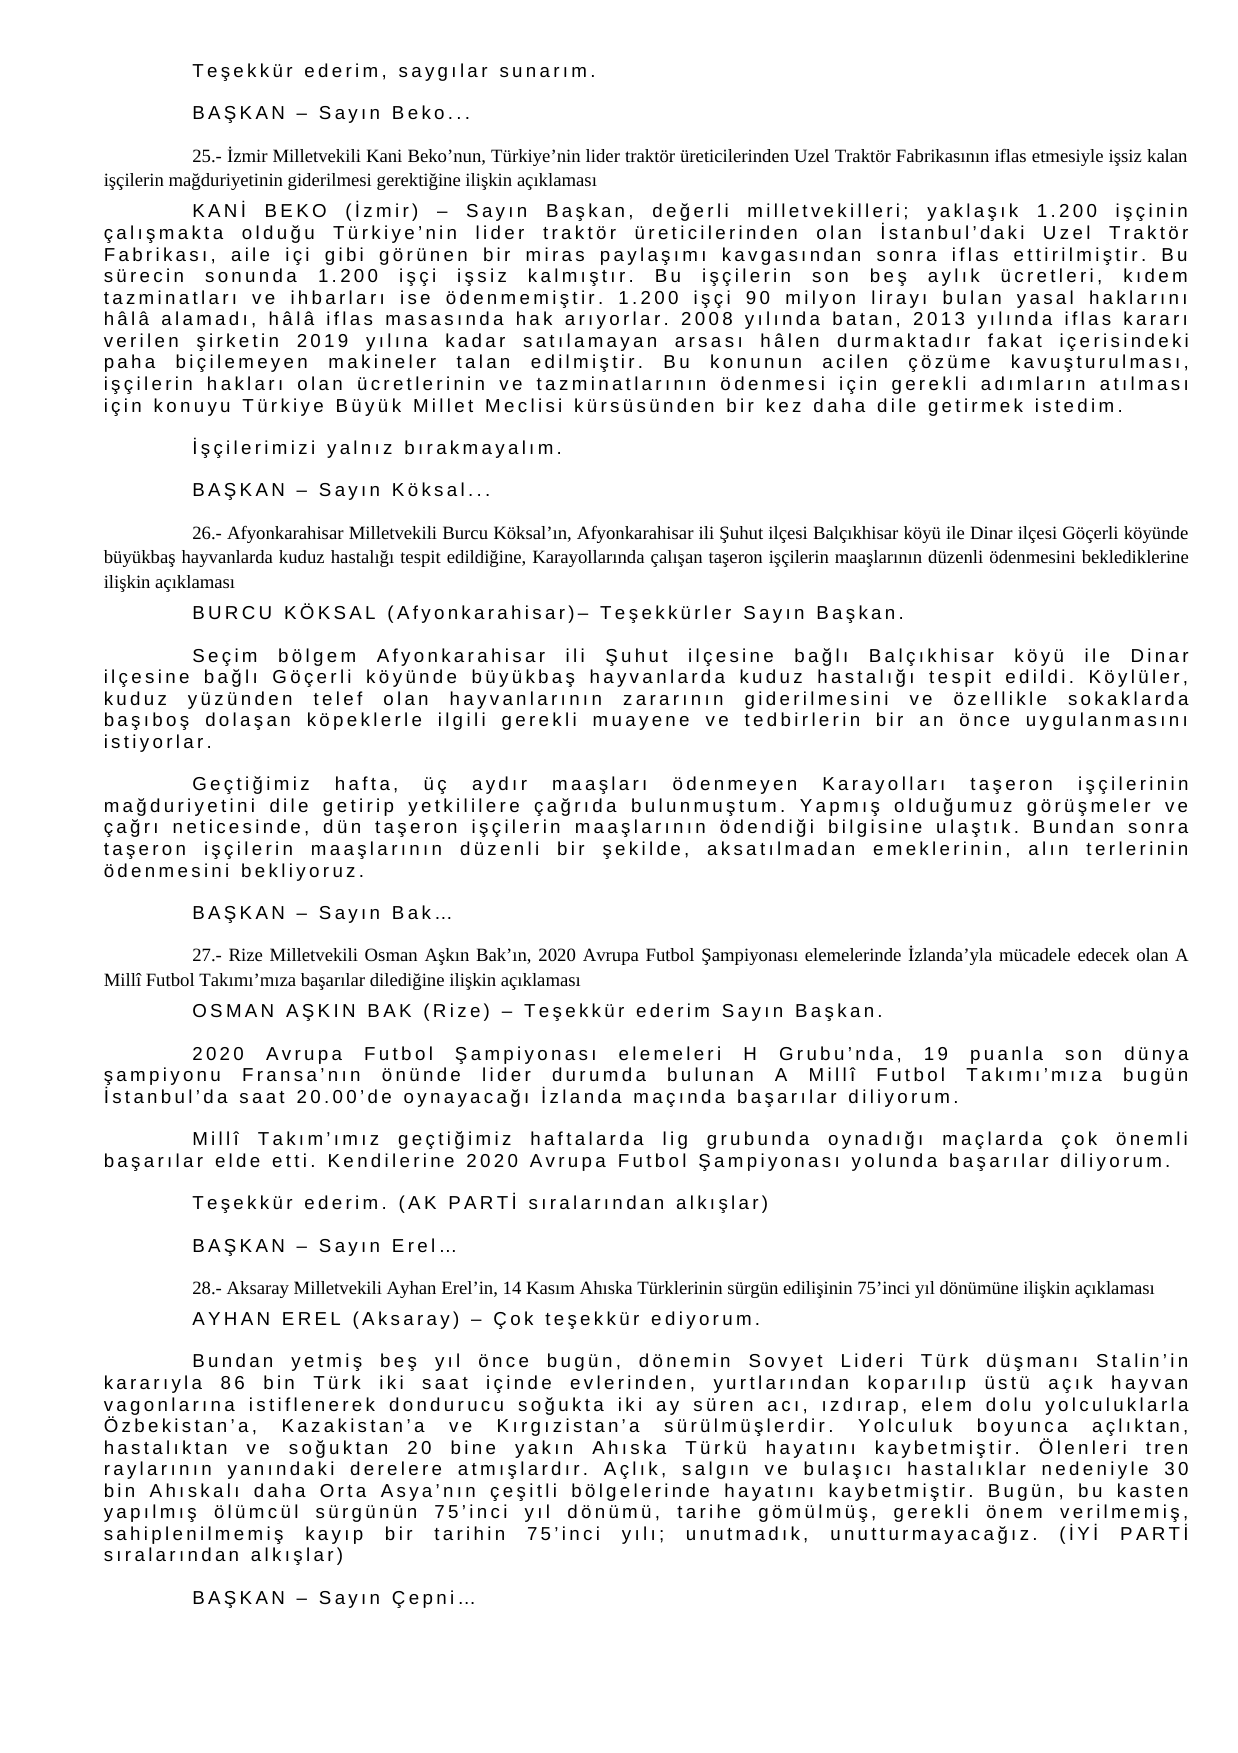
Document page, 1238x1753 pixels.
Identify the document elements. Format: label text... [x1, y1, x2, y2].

text Teşekkür ederim, saygılar sunarım. [103, 60, 1190, 81]
text 26.- Afyonkarahisar Milletvekili Burcu Köksal’ın, Afyonkarahisar ili Şuhut ilçesi Balçıkhisar köyü ile Dinar ilçesi Göçerli köyünde büyükbaş hayvanlarda kuduz hastalığı tespit edildiğine, Karayollarında çalışan taşeron işçilerin maaşlarının düzenli ödenmesini beklediklerine ilişkin açıklaması [103, 522, 1190, 593]
text 28.- Aksaray Milletvekili Ayhan Erel’in, 14 Kasım Ahıska Türklerinin sürgün edilişinin 75’inci yıl dönümüne ilişkin açıklaması [103, 1277, 1190, 1298]
text 25.- İzmir Milletvekili Kani Beko’nun, Türkiye’nin lider traktör üreticilerinden Uzel Traktör Fabrikasının iflas etmesiyle işsiz kalan işçilerin mağduriyetinin giderilmesi gerektiğine ilişkin açıklaması [103, 144, 1190, 191]
text BAŞKAN – Sayın Bak… [103, 902, 1190, 923]
text BAŞKAN – Sayın Erel… [103, 1234, 1190, 1256]
text BAŞKAN – Sayın Beko... [103, 102, 1190, 124]
text Geçtiğimiz hafta, üç aydır maaşları ödenmeyen Karayolları taşeron işçilerinin mağduriyetini dile getirip yetkililere çağrıda bulunmuştum. Yapmış olduğumuz görüşmeler ve çağrı neticesinde, dün taşeron işçilerin maaşlarının ödendiği bilgisine ulaştık. Bundan sonra taşeron işçilerin maaşlarının düzenli bir şekilde, aksatılmadan emeklerinin, alın terlerinin ödenmesini bekliyoruz. [103, 773, 1190, 881]
text İşçilerimizi yalnız bırakmayalım. [103, 437, 1190, 458]
text BAŞKAN – Sayın Köksal... [103, 479, 1190, 501]
text Teşekkür ederim. (AK PARTİ sıralarından alkışlar) [103, 1192, 1190, 1213]
text OSMAN AŞKIN BAK (Rize) – Teşekkür ederim Sayın Başkan. [103, 1000, 1190, 1022]
text KANİ BEKO (İzmir) – Sayın Başkan, değerli milletvekilleri; yaklaşık 1.200 işçinin çalışmakta olduğu Türkiye’nin lider traktör üreticilerinden olan İstanbul’daki Uzel Traktör Fabrikası, aile içi gibi görünen bir miras paylaşımı kavgasından sonra iflas ettirilmiştir. Bu sürecin sonunda 1.200 işçi işsiz kalmıştır. Bu işçilerin son beş aylık ücretleri, kıdem tazminatları ve ihbarları ise ödenmemiştir. 1.200 işçi 90 milyon lirayı bulan yasal haklarını hâlâ alamadı, hâlâ iflas masasında hak arıyorlar. 2008 yılında batan, 2013 yılında iflas kararı verilen şirketin 2019 yılına kadar satılamayan arsası hâlen durmaktadır fakat içerisindeki paha biçilemeyen makineler talan edilmiştir. Bu konunun acilen çözüme kavuşturulması, işçilerin hakları olan ücretlerinin ve tazminatlarının ödenmesi için gerekli adımların atılması için konuyu Türkiye Büyük Millet Meclisi kürsüsünden bir kez daha dile getirmek istedim. [103, 200, 1190, 416]
text Millî Takım’ımız geçtiğimiz haftalarda lig grubunda oynadığı maçlarda çok önemli başarılar elde etti. Kendilerine 2020 Avrupa Futbol Şampiyonası yolunda başarılar diliyorum. [103, 1128, 1190, 1171]
text BURCU KÖKSAL (Afyonkarahisar)– Teşekkürler Sayın Başkan. [103, 602, 1190, 624]
text Bundan yetmiş beş yıl önce bugün, dönemin Sovyet Lideri Türk düşmanı Stalin’in kararıyla 86 bin Türk iki saat içinde evlerinden, yurtlarından koparılıp üstü açık hayvan vagonlarına istiflenerek dondurucu soğukta iki ay süren acı, ızdırap, elem dolu yolculuklarla Özbekistan’a, Kazakistan’a ve Kırgızistan’a sürülmüşlerdir. Yolculuk boyunca açlıktan, hastalıktan ve soğuktan 20 bine yakın Ahıska Türkü hayatını kaybetmiştir. Ölenleri tren raylarının yanındaki derelere atmışlardır. Açlık, salgın ve bulaşıcı hastalıklar nedeniyle 30 bin Ahıskalı daha Orta Asya’nın çeşitli bölgelerinde hayatını kaybetmiştir. Bugün, bu kasten yapılmış ölümcül sürgünün 75’inci yıl dönümü, tarihe gömülmüş, gerekli önem verilmemiş, sahiplenilmemiş kayıp bir tarihin 75’inci yılı; unutmadık, unutturmayacağız. (İYİ PARTİ sıralarından alkışlar) [103, 1350, 1190, 1566]
text 2020 Avrupa Futbol Şampiyonası elemeleri H Grubu’nda, 19 puanla son dünya şampiyonu Fransa’nın önünde lider durumda bulunan A Millî Futbol Takımı’mıza bugün İstanbul’da saat 20.00’de oynayacağı İzlanda maçında başarılar diliyorum. [103, 1042, 1190, 1107]
text BAŞKAN – Sayın Çepni… [103, 1587, 1190, 1608]
text AYHAN EREL (Aksaray) – Çok teşekkür ediyorum. [103, 1308, 1190, 1329]
text Seçim bölgem Afyonkarahisar ili Şuhut ilçesine bağlı Balçıkhisar köyü ile Dinar ilçesine bağlı Göçerli köyünde büyükbaş hayvanlarda kuduz hastalığı tespit edildi. Köylüler, kuduz yüzünden telef olan hayvanlarının zararının giderilmesini ve özellikle sokaklarda başıboş dolaşan köpeklerle ilgili gerekli muayene ve tedbirlerin bir an önce uygulanmasını istiyorlar. [103, 644, 1190, 752]
text 27.- Rize Milletvekili Osman Aşkın Bak’ın, 2020 Avrupa Futbol Şampiyonası elemelerinde İzlanda’yla mücadele edecek olan A Millî Futbol Takımı’mıza başarılar dilediğine ilişkin açıklaması [103, 944, 1190, 991]
